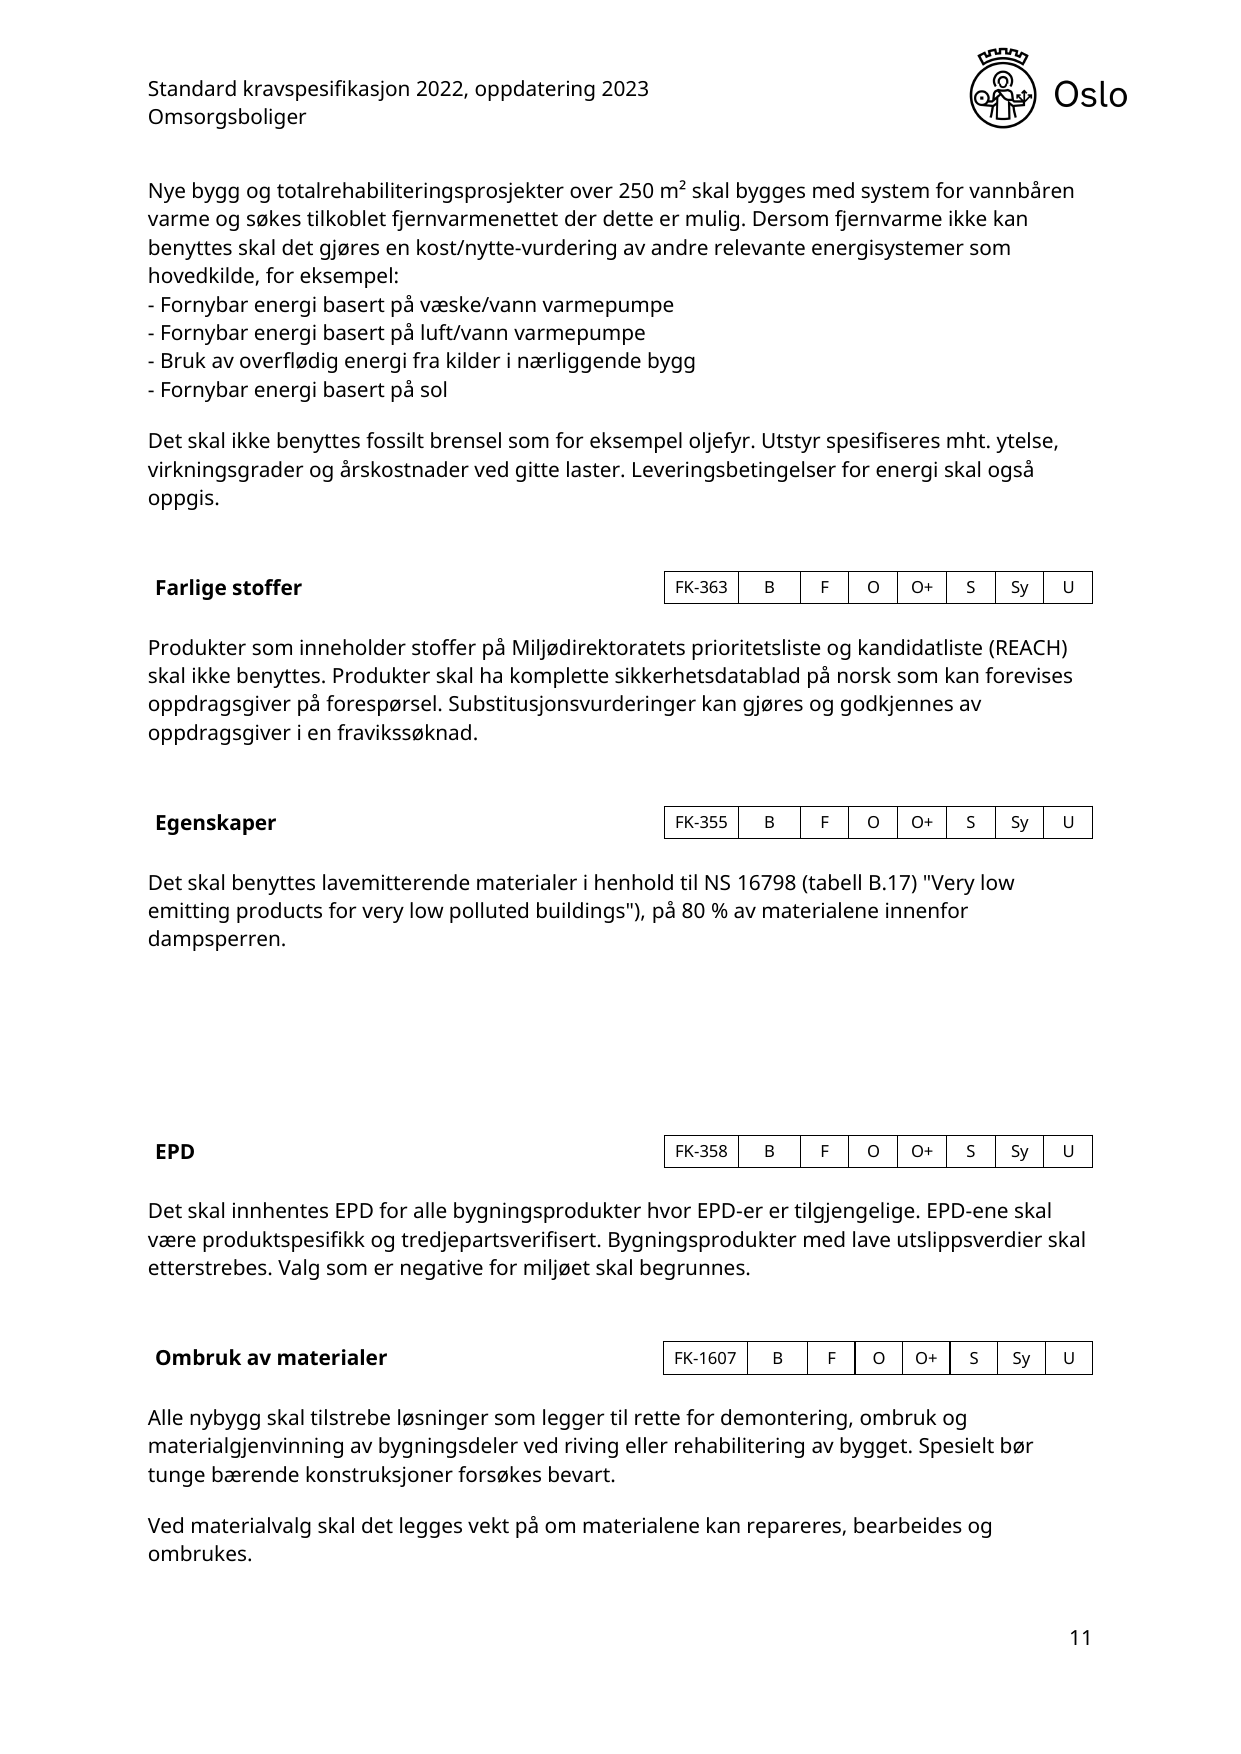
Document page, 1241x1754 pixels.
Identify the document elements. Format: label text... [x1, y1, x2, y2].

table_header FK-358 [665, 1136, 738, 1167]
table_header Sy [996, 807, 1043, 838]
table_header Ombruk av materialer [148, 1341, 663, 1373]
table_header FK-1607 [664, 1342, 747, 1373]
table_header S [947, 572, 995, 603]
text Det skal benyttes lavemitterende materialer i henhold til NS 16798 (tabell B.17) "Very low emitting products for very low polluted buildings"), på 80 % av materialene innenfor dampsperren. [148, 868, 1093, 953]
table_header B [739, 1136, 800, 1167]
table_header F [801, 572, 848, 603]
table_header U [1046, 1342, 1092, 1373]
table_header Sy [996, 572, 1043, 603]
table_header B [739, 807, 800, 838]
table_header O [849, 807, 897, 838]
table_header O+ [898, 807, 946, 838]
table_header F [801, 807, 848, 838]
text Det skal innhentes EPD for alle bygningsprodukter hvor EPD-er er tilgjengelige. EPD-ene skal være produktspesifikk og tredjepartsverifisert. Bygningsprodukter med lave utslippsverdier skal etterstrebes. Valg som er negative for miljøet skal begrunnes. [148, 1197, 1093, 1282]
table_header S [947, 807, 995, 838]
table_header Farlige stoffer [148, 571, 664, 603]
table_header U [1044, 807, 1092, 838]
picture [956, 21, 1140, 146]
table_header O+ [898, 572, 946, 603]
table_header S [947, 1136, 995, 1167]
table_header B [739, 572, 800, 603]
table_header O [856, 1342, 902, 1373]
table_header B [748, 1342, 807, 1373]
table_header FK-363 [665, 572, 738, 603]
table_header O [849, 1136, 897, 1167]
table_header Sy [996, 1136, 1043, 1167]
table_header S [951, 1342, 997, 1373]
table_header O+ [898, 1136, 946, 1167]
table_header O+ [903, 1342, 949, 1373]
table_header Egenskaper [148, 806, 664, 838]
table_header O [849, 572, 897, 603]
table_header F [801, 1136, 848, 1167]
table_header U [1044, 1136, 1092, 1167]
table_header FK-355 [665, 807, 738, 838]
table_header Sy [998, 1342, 1045, 1373]
text Produkter som inneholder stoffer på Miljødirektoratets prioritetsliste og kandidatliste (REACH) skal ikke benyttes. Produkter skal ha komplette sikkerhetsdatablad på norsk som kan forevises oppdragsgiver på forespørsel. Substitusjonsvurderinger kan gjøres og godkjennes av oppdragsgiver i en fravikssøknad. [148, 633, 1093, 746]
table_header EPD [148, 1135, 664, 1167]
text Nye bygg og totalrehabiliteringsprosjekter over 250 m² skal bygges med system for vannbåren varme og søkes tilkoblet fjernvarmenettet der dette er mulig. Dersom fjernvarme ikke kan benyttes skal det gjøres en kost/nytte-vurdering av andre relevante energisystemer som hovedkilde, for eksempel: - Fornybar energi basert på væske/vann varmepumpe - Fornybar energi basert på luft/vann varmepumpe - Bruk av overflødig energi fra kilder i nærliggende bygg - Fornybar energi basert på sol Det skal ikke benyttes fossilt brensel som for eksempel oljefyr. Utstyr spesifiseres mht. ytelse, virkningsgrader og årskostnader ved gitte laster. Leveringsbetingelser for energi skal også oppgis. [148, 176, 1093, 512]
table_header F [808, 1342, 854, 1373]
table_header U [1044, 572, 1092, 603]
